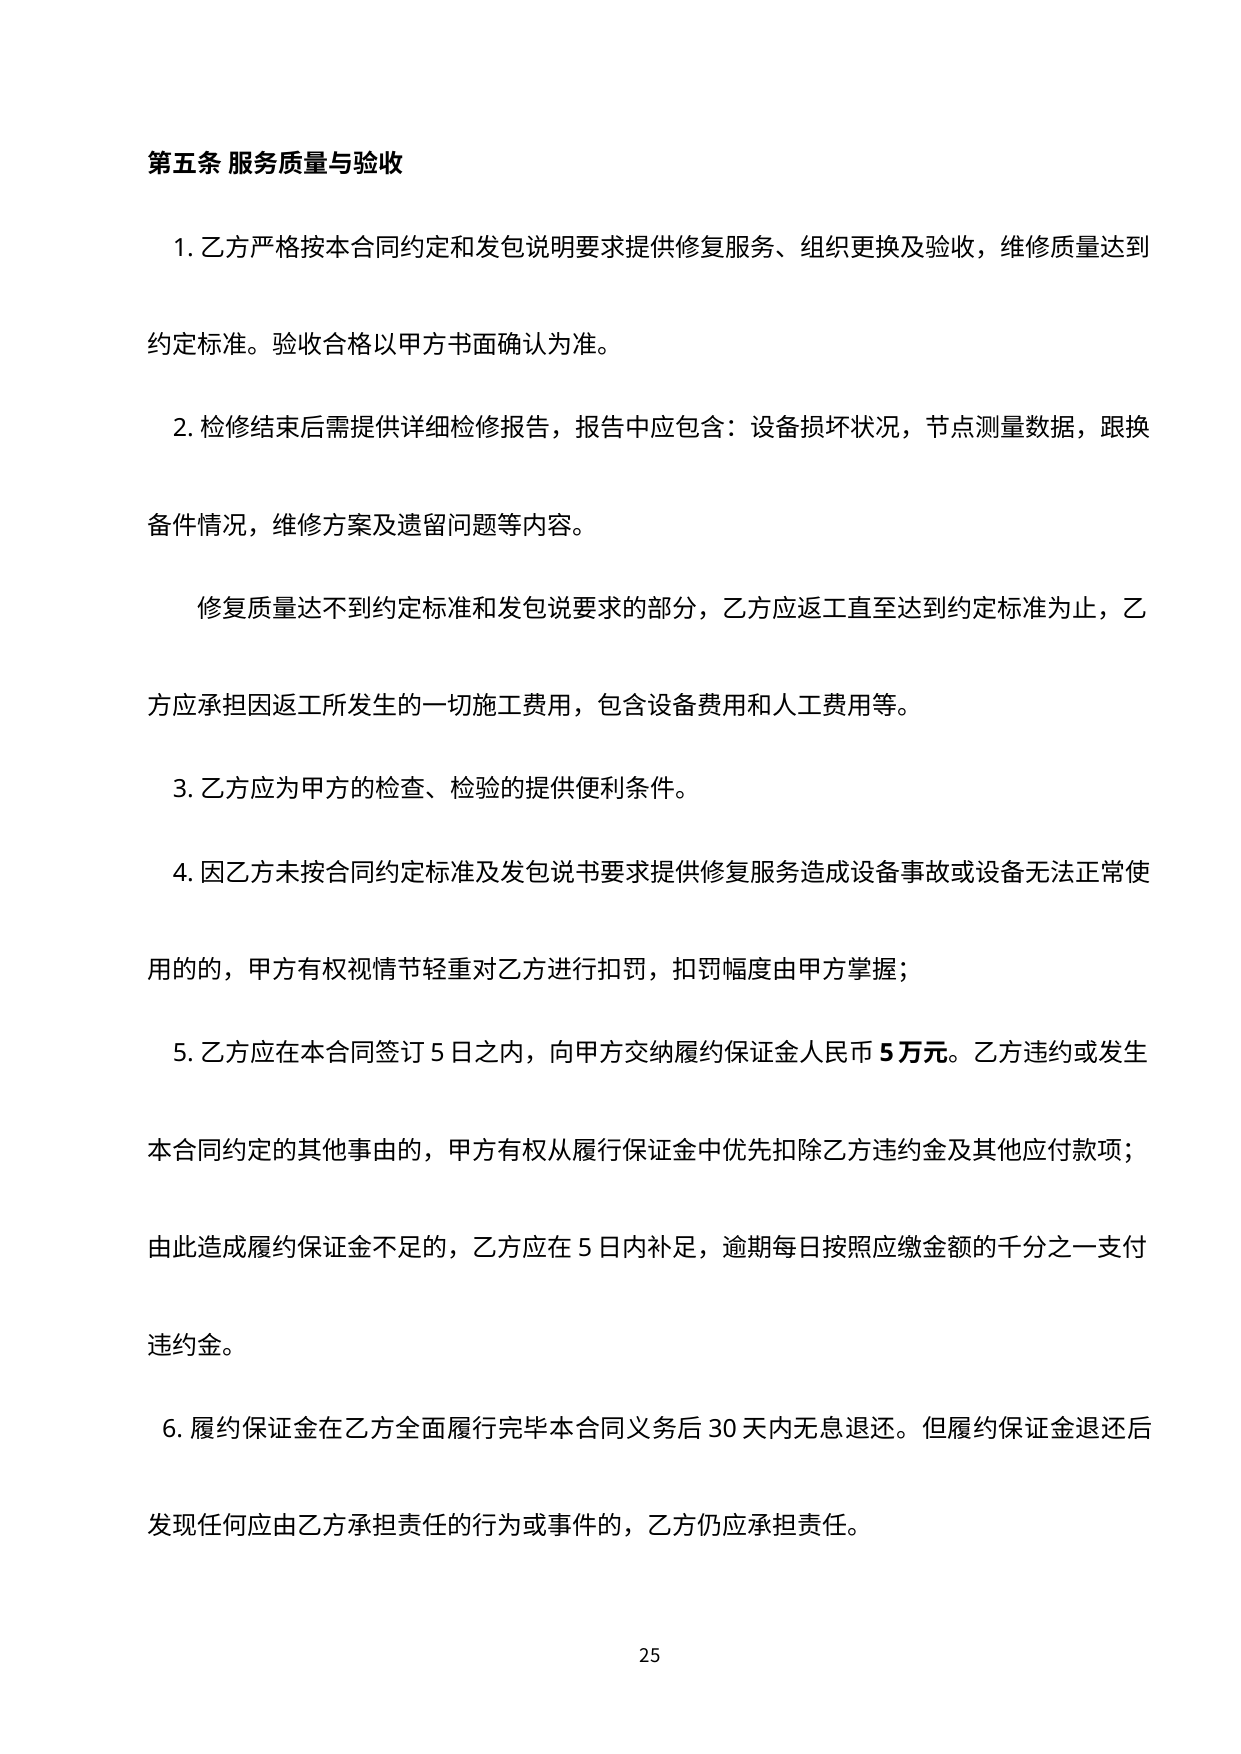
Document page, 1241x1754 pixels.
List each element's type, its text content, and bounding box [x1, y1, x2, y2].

text 2. 检修结束后需提供详细检修报告，报告中应包含：设备损坏状况，节点测量数据，跟换备件情况，维修方案及遗留问题等内容。 [148, 393, 1152, 556]
text 1. 乙方严格按本合同约定和发包说明要求提供修复服务、组织更换及验收，维修质量达到约定标准。验收合格以甲方书面确认为准。 [148, 213, 1152, 375]
text 3. 乙方应为甲方的检查、检验的提供便利条件。 [148, 754, 1152, 819]
text 6. 履约保证金在乙方全面履行完毕本合同义务后30天内无息退还。但履约保证金退还后发现任何应由乙方承担责任的行为或事件的，乙方仍应承担责任。 [148, 1394, 1152, 1556]
text 5. 乙方应在本合同签订5日之内，向甲方交纳履约保证金人民币5万元。乙方违约或发生本合同约定的其他事由的，甲方有权从履行保证金中优先扣除乙方违约金及其他应付款项；由此造成履约保证金不足的，乙方应在5日内补足，逾期每日按照应缴金额的千分之一支付违约金。 [148, 1018, 1152, 1376]
text 修复质量达不到约定标准和发包说要求的部分，乙方应返工直至达到约定标准为止，乙方应承担因返工所发生的一切施工费用，包含设备费用和人工费用等。 [148, 574, 1152, 736]
text 第五条 服务质量与验收 [148, 129, 1152, 194]
text 4. 因乙方未按合同约定标准及发包说书要求提供修复服务造成设备事故或设备无法正常使用的的，甲方有权视情节轻重对乙方进行扣罚，扣罚幅度由甲方掌握； [148, 838, 1152, 1000]
